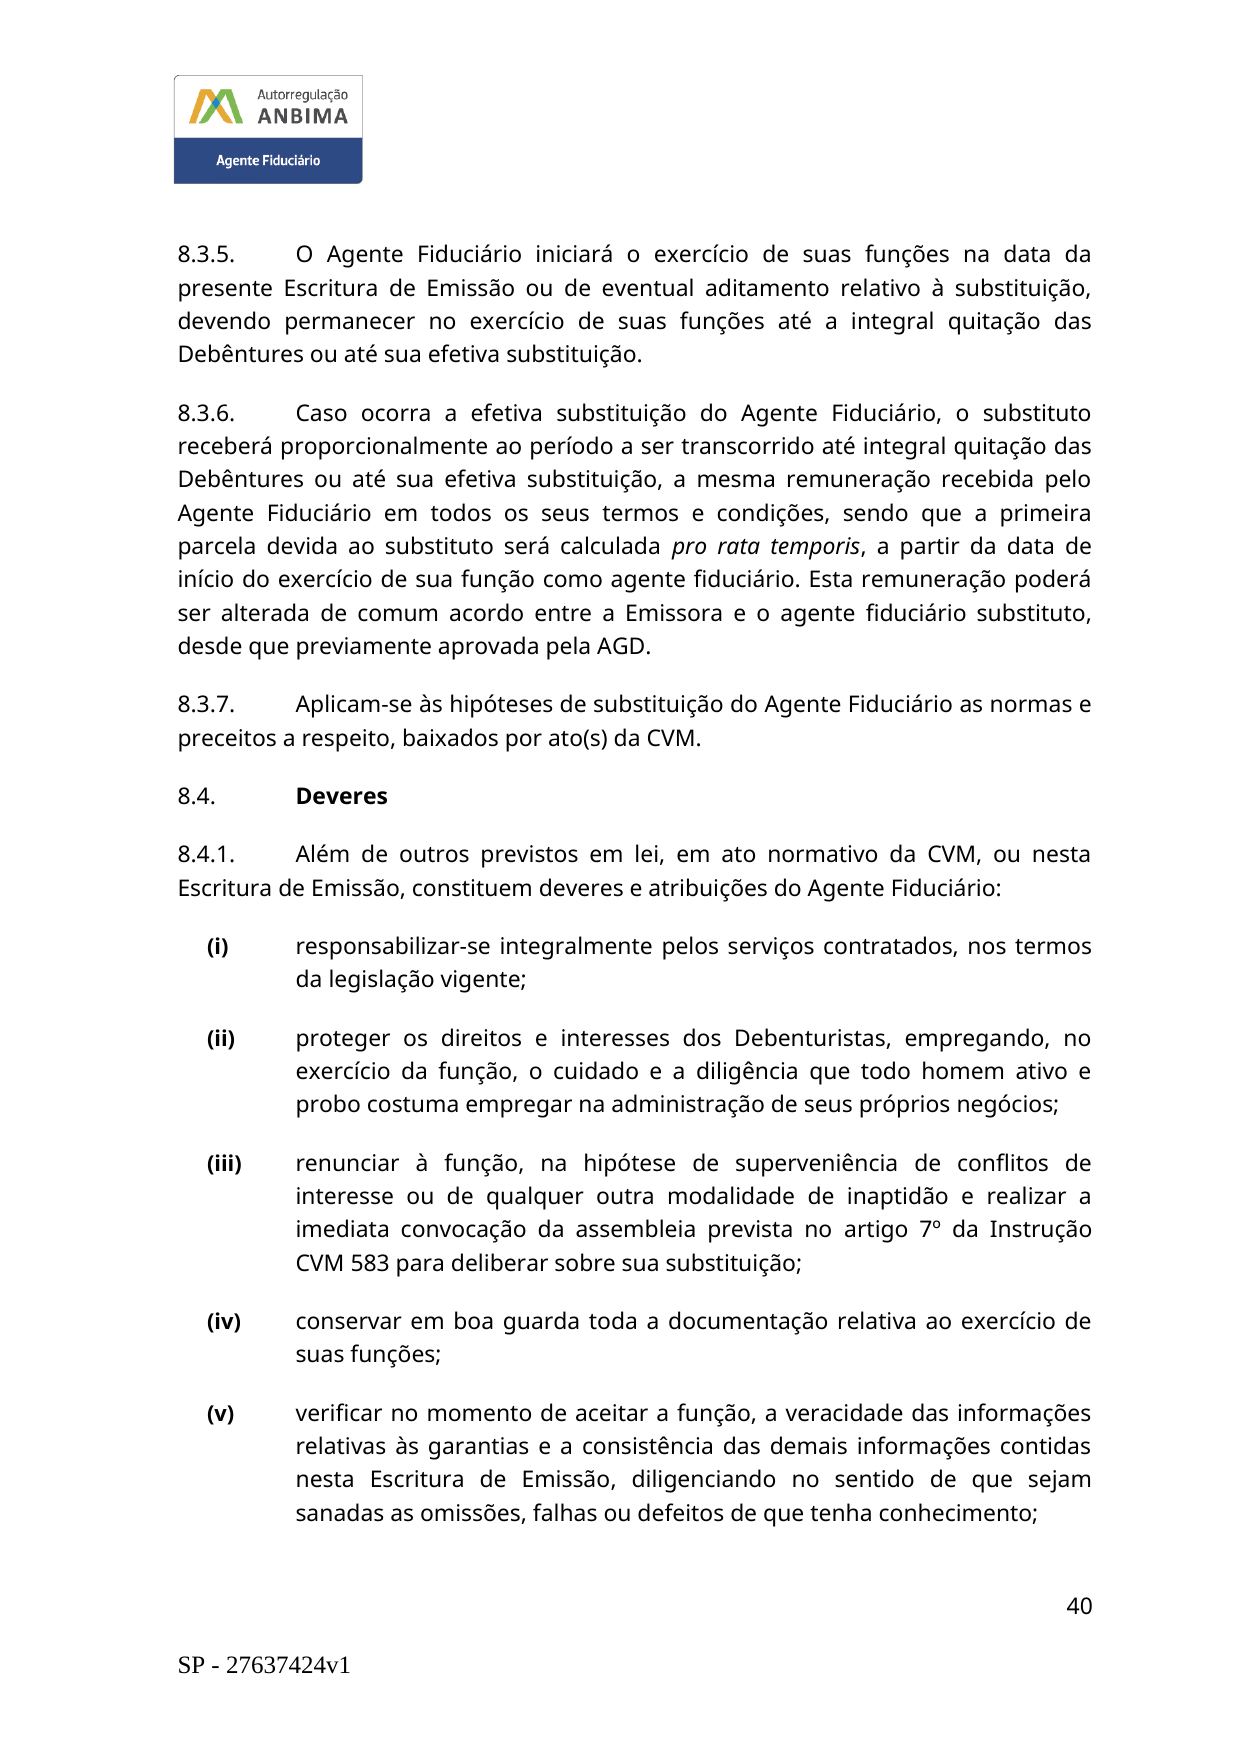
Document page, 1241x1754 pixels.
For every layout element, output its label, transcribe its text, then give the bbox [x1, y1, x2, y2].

list responsabilizar-se integralmente pelos serviços contratados, nos termos da legislação vigente; [207, 928, 1092, 994]
list proteger os direitos e interesses dos Debenturistas, empregando, no exercício da função, o cuidado e a diligência que todo homem ativo e probo costuma empregar na administração de seus próprios negócios; [207, 1019, 1092, 1119]
list renunciar à função, na hipótese de superveniência de conflitos de interesse ou de qualquer outra modalidade de inaptidão e realizar a imediata convocação da assembleia prevista no artigo 7º da Instrução CVM 583 para deliberar sobre sua substituição; [207, 1144, 1092, 1278]
list Além de outros previstos em lei, em ato normativo da CVM, ou nesta Escritura de Emissão, constituem deveres e atribuições do Agente Fiduciário: [177, 836, 1092, 903]
list O Agente Fiduciário iniciará o exercício de suas funções na data da presente Escritura de Emissão ou de eventual aditamento relativo à substituição, devendo permanecer no exercício de suas funções até a integral quitação das Debêntures ou até sua efetiva substituição. [177, 236, 1092, 369]
list Deveres [177, 778, 1092, 811]
list Aplicam-se às hipóteses de substituição do Agente Fiduciário as normas e preceitos a respeito, baixados por ato(s) da CVM. [177, 686, 1092, 753]
list conservar em boa guarda toda a documentação relativa ao exercício de suas funções; [207, 1303, 1092, 1369]
picture [173, 75, 363, 184]
list verificar no momento de aceitar a função, a veracidade das informações relativas às garantias e a consistência das demais informações contidas nesta Escritura de Emissão, diligenciando no sentido de que sejam sanadas as omissões, falhas ou defeitos de que tenha conhecimento; [207, 1394, 1092, 1528]
list Caso ocorra a efetiva substituição do Agente Fiduciário, o substituto receberá proporcionalmente ao período a ser transcorrido até integral quitação das Debêntures ou até sua efetiva substituição, a mesma remuneração recebida pelo Agente Fiduciário em todos os seus termos e condições, sendo que a primeira parcela devida ao substituto será calculada pro rata temporis, a partir da data de início do exercício de sua função como agente fiduciário. Esta remuneração poderá ser alterada de comum acordo entre a Emissora e o agente fiduciário substituto, desde que previamente aprovada pela AGD. [177, 394, 1092, 661]
